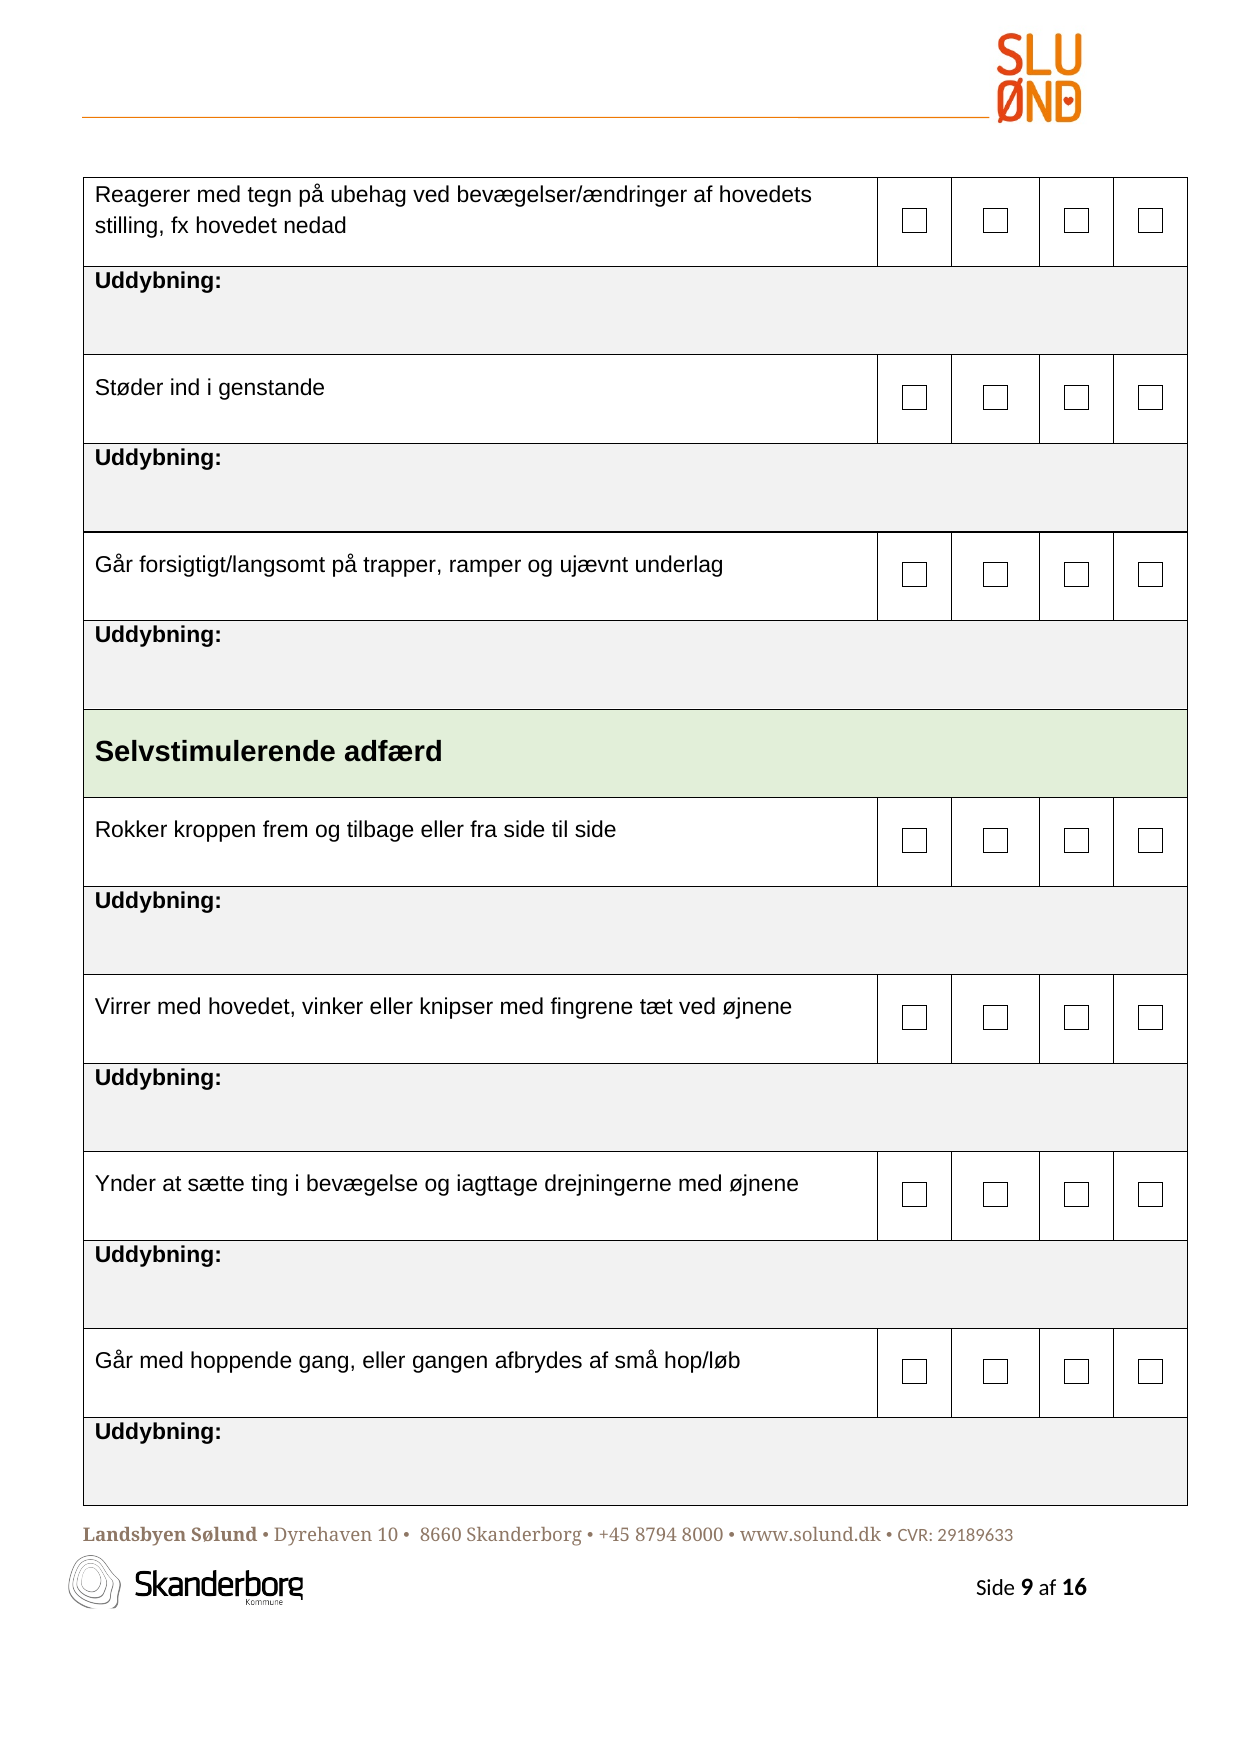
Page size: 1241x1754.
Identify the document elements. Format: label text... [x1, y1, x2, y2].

picture [68, 1555, 303, 1609]
table_cell [878, 975, 951, 1063]
table_cell [878, 178, 951, 266]
table_cell Uddybning: [84, 267, 1187, 354]
table_cell [952, 1329, 1039, 1417]
table_cell [952, 178, 1039, 266]
table_cell Uddybning: [84, 1241, 1187, 1328]
table_cell [878, 533, 951, 620]
table_cell Selvstimulerende adfærd [84, 710, 1187, 797]
table_cell [952, 1152, 1039, 1240]
table_cell [878, 1329, 951, 1417]
table_cell [1114, 798, 1187, 886]
table_cell [878, 1152, 951, 1240]
table_cell [1114, 178, 1187, 266]
table_cell Reagerer med tegn på ubehag ved bevægelser/ændringer af hovedets stilling, fx hovedet nedad [84, 178, 877, 266]
table_cell [1114, 355, 1187, 443]
table_cell Uddybning: [84, 621, 1187, 708]
table_cell [952, 798, 1039, 886]
table_cell Uddybning: [84, 887, 1187, 974]
table_cell Rokker kroppen frem og tilbage eller fra side til side [84, 798, 877, 886]
table_cell [1040, 1329, 1113, 1417]
table_cell Ynder at sætte ting i bevægelse og iagttage drejningerne med øjnene [84, 1152, 877, 1240]
table_cell [1114, 975, 1187, 1063]
picture [987, 25, 1088, 128]
table_cell Virrer med hovedet, vinker eller knipser med fingrene tæt ved øjnene [84, 975, 877, 1063]
table_cell [1040, 355, 1113, 443]
table_cell Går forsigtigt/langsomt på trapper, ramper og ujævnt underlag [84, 533, 877, 620]
table_cell Støder ind i genstande [84, 355, 877, 443]
table_cell [878, 355, 951, 443]
table_cell Uddybning: [84, 444, 1187, 531]
table_cell [1114, 533, 1187, 620]
table_cell [952, 533, 1039, 620]
table_cell [1040, 1152, 1113, 1240]
table_cell [1114, 1329, 1187, 1417]
table_cell [1114, 1152, 1187, 1240]
table_cell Uddybning: [84, 1064, 1187, 1151]
table_cell [952, 355, 1039, 443]
table_cell Går med hoppende gang, eller gangen afbrydes af små hop/løb [84, 1329, 877, 1417]
table_cell [1040, 975, 1113, 1063]
table_cell [952, 975, 1039, 1063]
table_cell [1040, 178, 1113, 266]
table_cell [878, 798, 951, 886]
table_cell [1040, 533, 1113, 620]
table_cell [1040, 798, 1113, 886]
table_cell Uddybning: [84, 1418, 1187, 1505]
